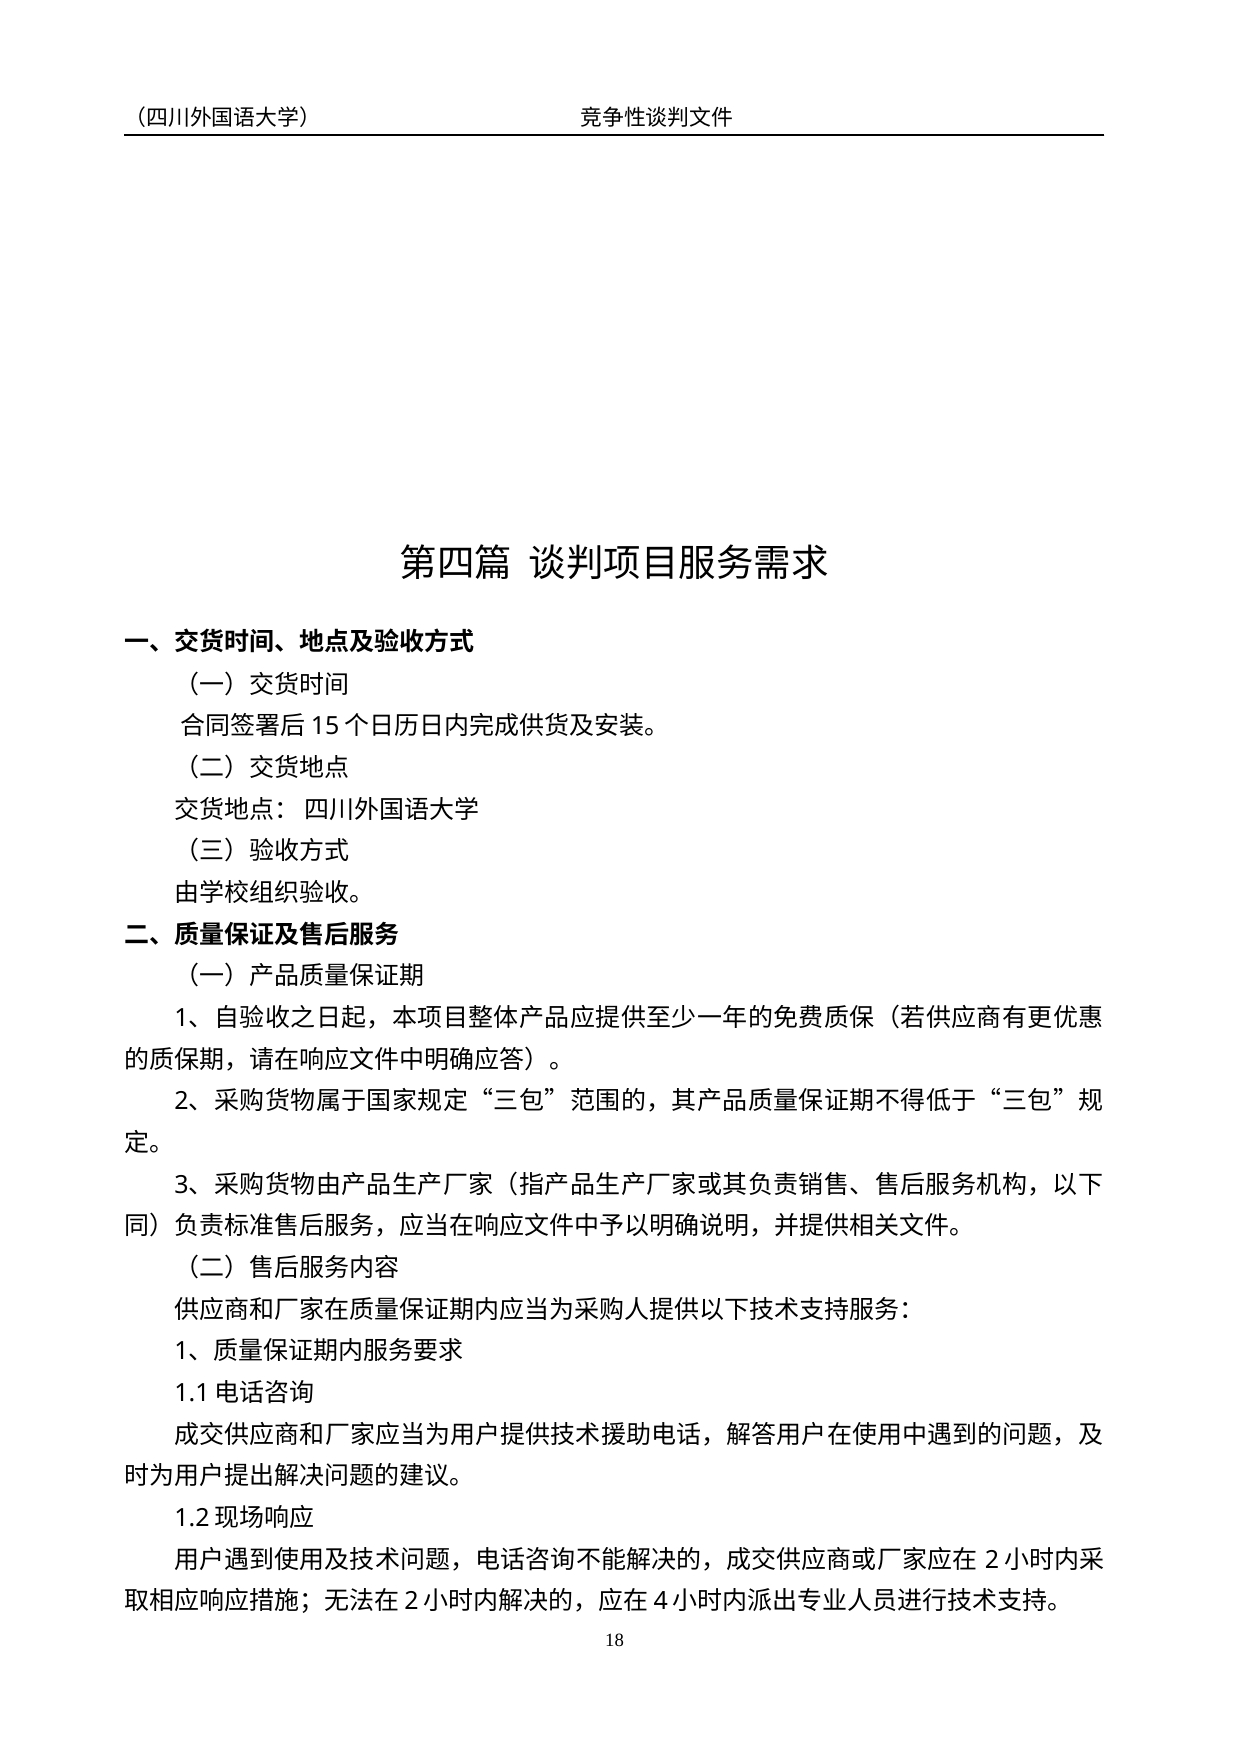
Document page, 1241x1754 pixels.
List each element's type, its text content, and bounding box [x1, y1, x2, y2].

text 合同签署后15个日历日内完成供货及安装。 [124, 701, 1104, 743]
subtitle 第四篇 谈判项目服务需求 [124, 533, 1104, 587]
text 2、采购货物属于国家规定“三包”范围的，其产品质量保证期不得低于“三包”规定。 [124, 1076, 1104, 1160]
text （三）验收方式 [124, 826, 1104, 868]
text （一）交货时间 [124, 660, 1104, 701]
text （二）交货地点 [124, 743, 1104, 785]
text 1.2现场响应 [124, 1493, 1104, 1535]
text 交货地点： 四川外国语大学 [124, 785, 1104, 826]
text 1、质量保证期内服务要求 [124, 1326, 1104, 1368]
text 用户遇到使用及技术问题，电话咨询不能解决的，成交供应商或厂家应在2小时内采取相应响应措施；无法在2小时内解决的，应在4小时内派出专业人员进行技术支持。 [124, 1535, 1104, 1618]
text 由学校组织验收。 [124, 868, 1104, 910]
text （二）售后服务内容 [124, 1243, 1104, 1285]
text 供应商和厂家在质量保证期内应当为采购人提供以下技术支持服务： [124, 1285, 1104, 1326]
text 3、采购货物由产品生产厂家（指产品生产厂家或其负责销售、售后服务机构，以下同）负责标准售后服务，应当在响应文件中予以明确说明，并提供相关文件。 [124, 1160, 1104, 1243]
text （一）产品质量保证期 [124, 951, 1104, 993]
text 成交供应商和厂家应当为用户提供技术援助电话，解答用户在使用中遇到的问题，及时为用户提出解决问题的建议。 [124, 1410, 1104, 1493]
subtitle 二、质量保证及售后服务 [124, 910, 1104, 951]
text 1、自验收之日起，本项目整体产品应提供至少一年的免费质保（若供应商有更优惠的质保期，请在响应文件中明确应答）。 [124, 993, 1104, 1076]
subtitle 一、交货时间、地点及验收方式 [124, 614, 1104, 660]
text 1.1电话咨询 [124, 1368, 1104, 1410]
